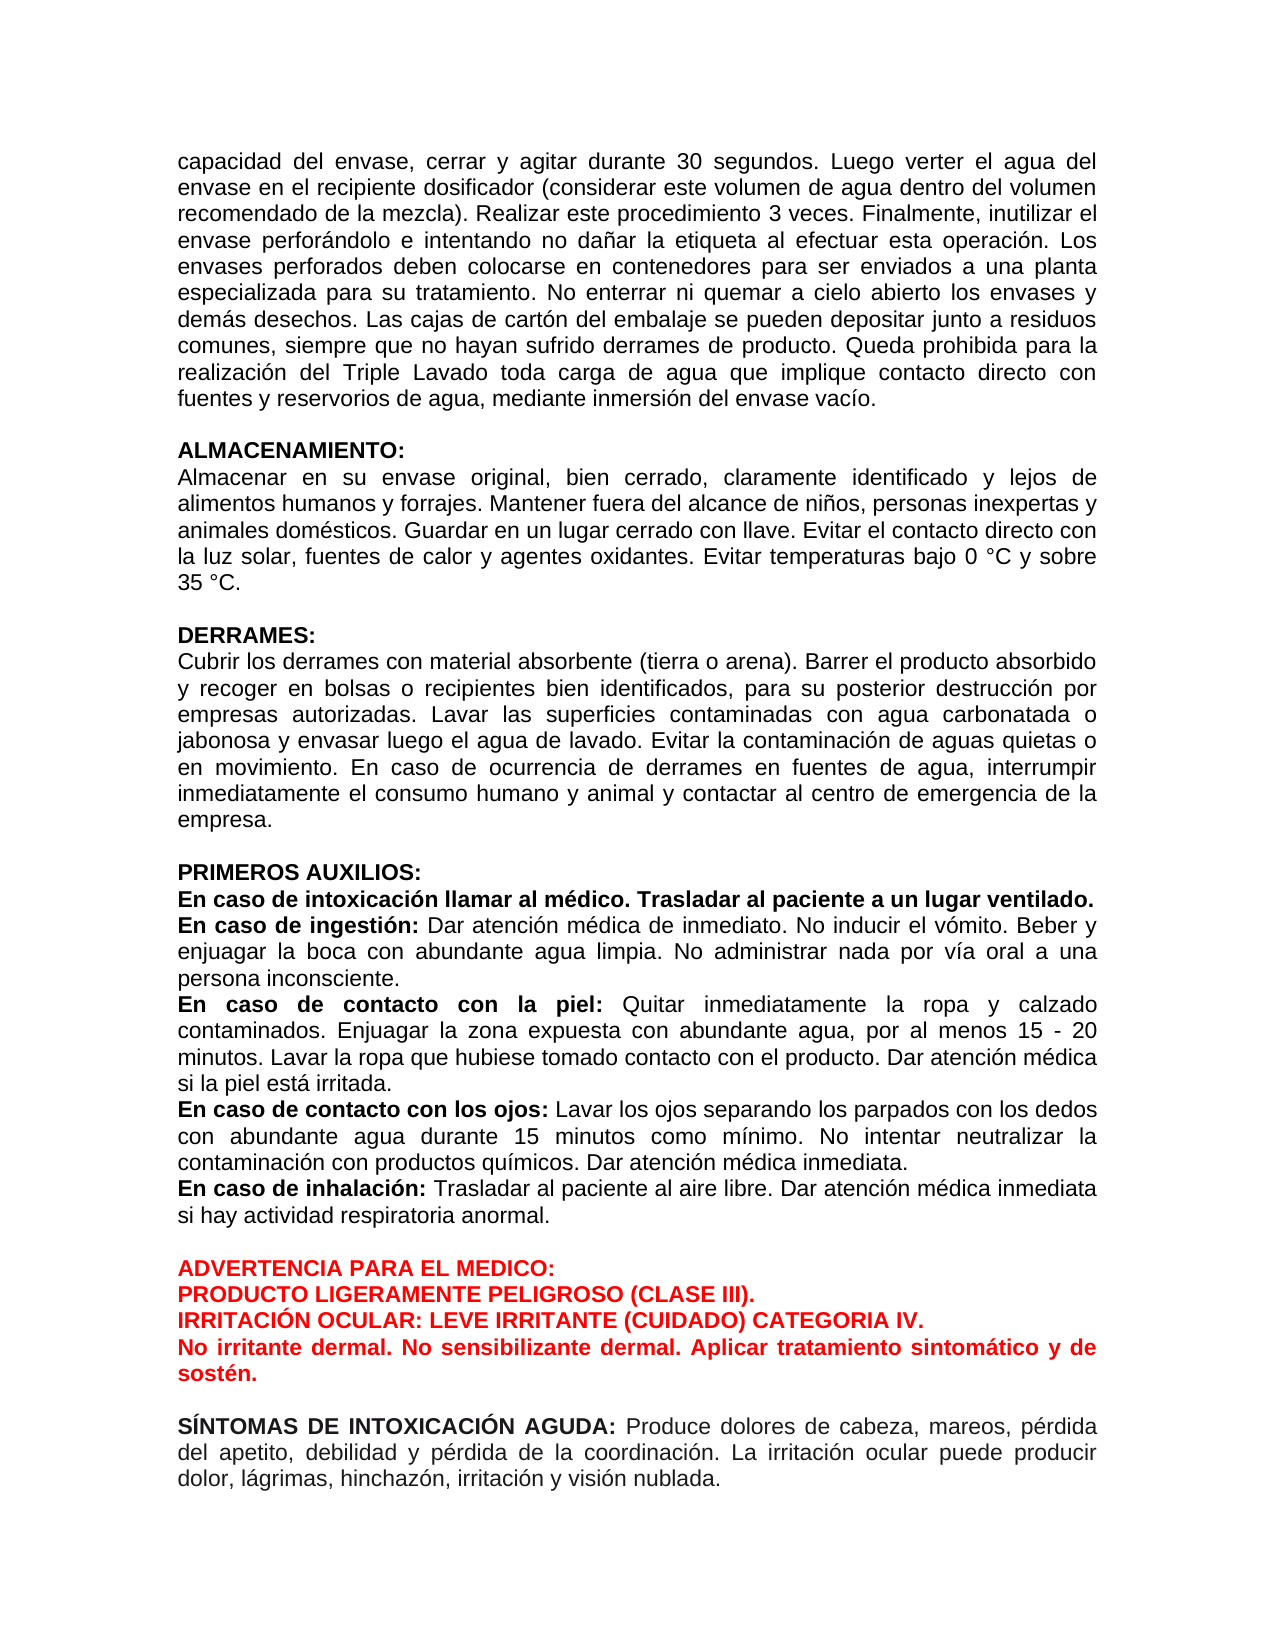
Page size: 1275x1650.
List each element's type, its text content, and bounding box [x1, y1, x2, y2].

text IRRITACIÓN OCULAR: LEVE IRRITANTE (CUIDADO) CATEGORIA IV. [177, 1307, 1098, 1333]
text DERRAMES: [177, 622, 1098, 648]
text Cubrir los derrames con material absorbente (tierra o arena). Barrer el producto absorbido y recoger en bolsas o recipientes bien identificados, para su posterior destrucción por empresas autorizadas. Lavar las superficies contaminadas con agua carbonatada o jabonosa y envasar luego el agua de lavado. Evitar la contaminación de aguas quietas o en movimiento. En caso de ocurrencia de derrames en fuentes de agua, interrumpir inmediatamente el consumo humano y animal y contactar al centro de emergencia de la empresa. [177, 648, 1098, 833]
text ADVERTENCIA PARA EL MEDICO: [177, 1254, 1098, 1281]
text En caso de contacto con los ojos: Lavar los ojos separando los parpados con los dedos con abundante agua durante 15 minutos como mínimo. No intentar neutralizar la contaminación con productos químicos. Dar atención médica inmediata. [177, 1096, 1098, 1175]
text En caso de ingestión: Dar atención médica de inmediato. No inducir el vómito. Beber y enjuagar la boca con abundante agua limpia. No administrar nada por vía oral a una persona inconsciente. [177, 912, 1098, 991]
text En caso de intoxicación llamar al médico. Trasladar al paciente a un lugar ventilado. [177, 886, 1098, 912]
text En caso de contacto con la piel: Quitar inmediatamente la ropa y calzado contaminados. Enjuagar la zona expuesta con abundante agua, por al menos 15 - 20 minutos. Lavar la ropa que hubiese tomado contacto con el producto. Dar atención médica si la piel está irritada. [177, 991, 1098, 1096]
text ALMACENAMIENTO: [177, 437, 1098, 464]
text PRIMEROS AUXILIOS: [177, 859, 1098, 886]
text En caso de inhalación: Trasladar al paciente al aire libre. Dar atención médica inmediata si hay actividad respiratoria anormal. [177, 1175, 1098, 1228]
text SÍNTOMAS DE INTOXICACIÓN AGUDA: Produce dolores de cabeza, mareos, pérdida del apetito, debilidad y pérdida de la coordinación. La irritación ocular puede producir dolor, lágrimas, hinchazón, irritación y visión nublada. [177, 1413, 1098, 1492]
text Almacenar en su envase original, bien cerrado, claramente identificado y lejos de alimentos humanos y forrajes. Mantener fuera del alcance de niños, personas inexpertas y animales domésticos. Guardar en un lugar cerrado con llave. Evitar el contacto directo con la luz solar, fuentes de calor y agentes oxidantes. Evitar temperaturas bajo 0 °C y sobre 35 °C. [177, 464, 1098, 596]
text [177, 148, 1098, 411]
text No irritante dermal. No sensibilizante dermal. Aplicar tratamiento sintomático y de sostén. [177, 1333, 1098, 1386]
text PRODUCTO LIGERAMENTE PELIGROSO (CLASE III). [177, 1281, 1098, 1307]
